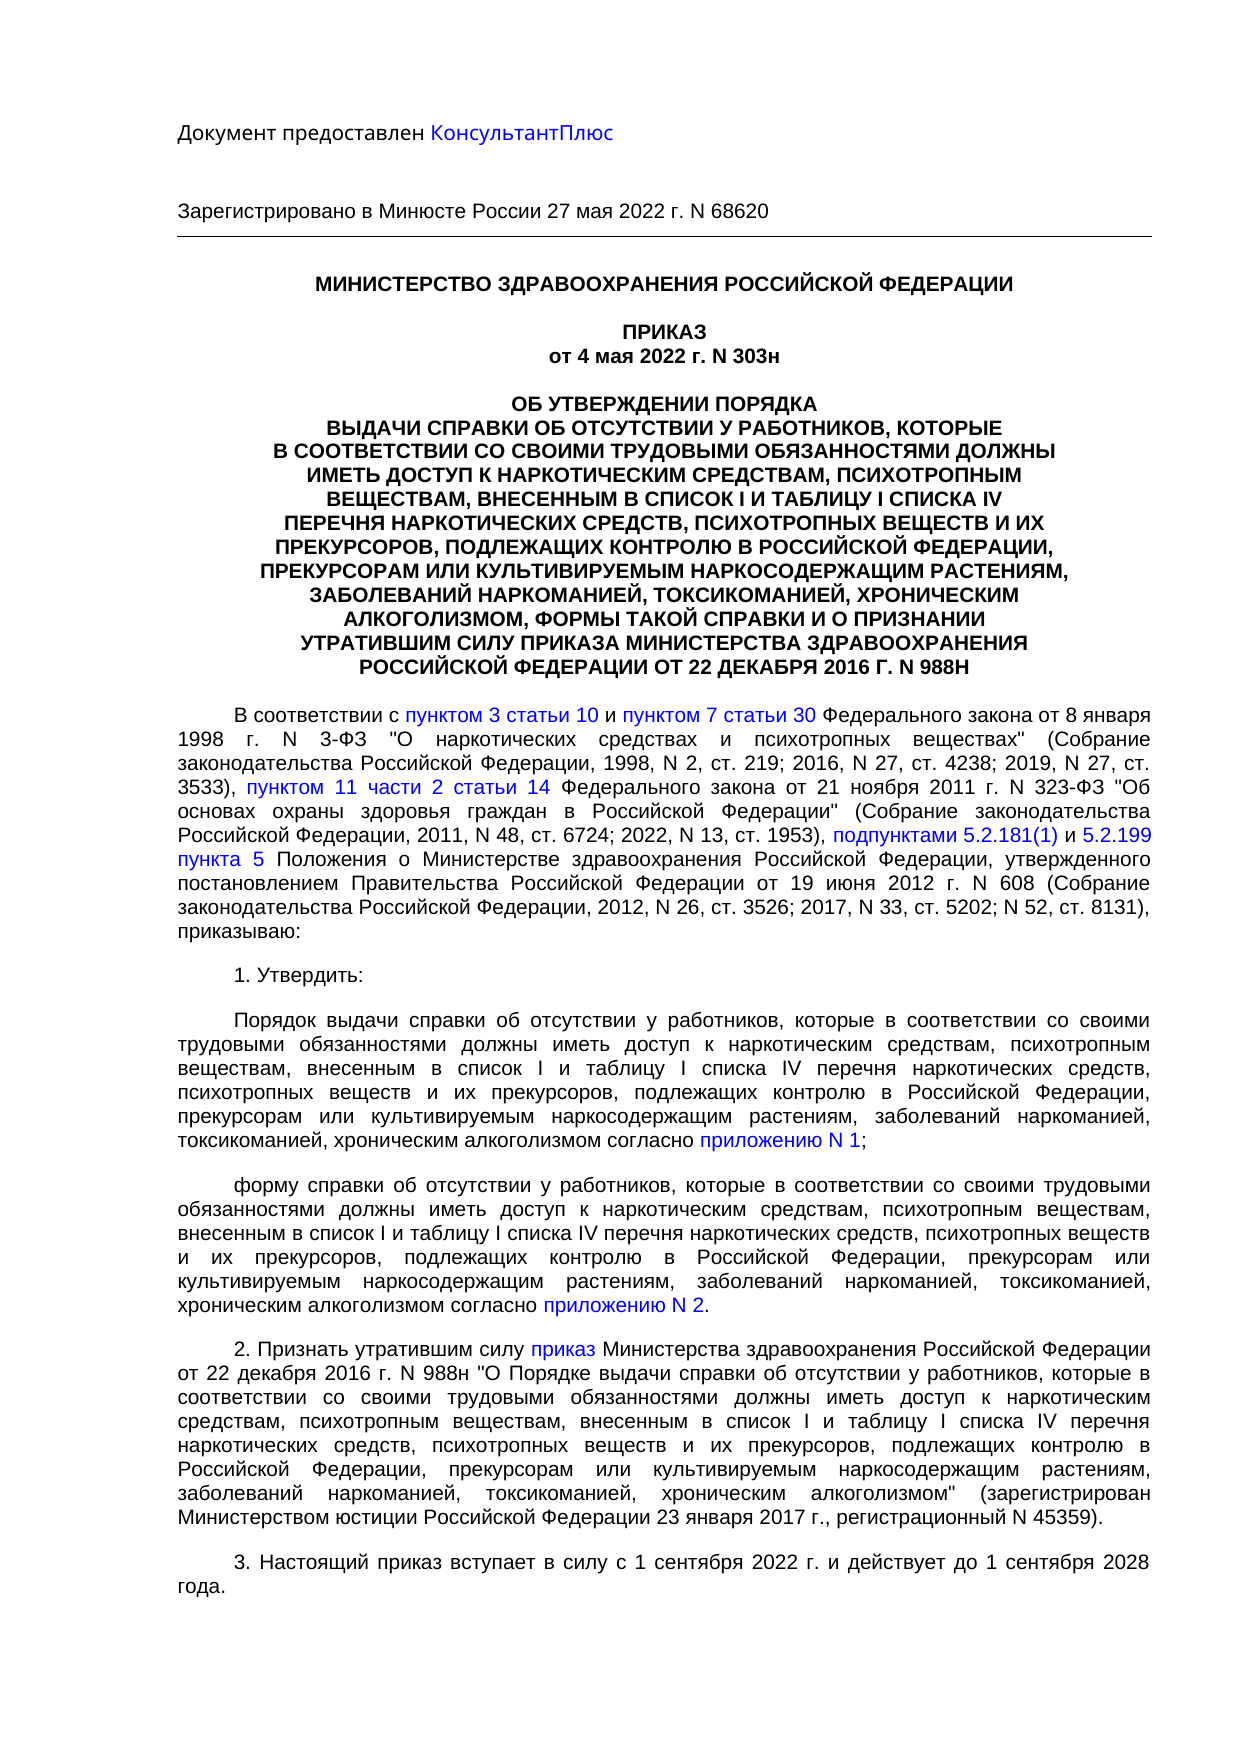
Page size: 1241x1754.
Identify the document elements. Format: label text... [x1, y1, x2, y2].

text Порядок выдачи справки об отсутствии у работников, которые в соответствии со своими трудовыми обязанностями должны иметь доступ к наркотическим средствам, психотропным веществам, внесенным в список I и таблицу I списка IV перечня наркотических средств, психотропных веществ и их прекурсоров, подлежащих контролю в Российской Федерации, прекурсорам или культивируемым наркосодержащим растениям, заболеваний наркоманией, токсикоманией, хроническим алкоголизмом согласно приложению N 1; [177, 1008, 1152, 1152]
title ЗАБОЛЕВАНИЙ НАРКОМАНИЕЙ, ТОКСИКОМАНИЕЙ, ХРОНИЧЕСКИМ [177, 583, 1152, 607]
title ИМЕТЬ ДОСТУП К НАРКОТИЧЕСКИМ СРЕДСТВАМ, ПСИХОТРОПНЫМ [177, 463, 1152, 487]
text 1. Утвердить: [177, 963, 1152, 987]
title ПРЕКУРСОРОВ, ПОДЛЕЖАЩИХ КОНТРОЛЮ В РОССИЙСКОЙ ФЕДЕРАЦИИ, [177, 535, 1152, 559]
title МИНИСТЕРСТВО ЗДРАВООХРАНЕНИЯ РОССИЙСКОЙ ФЕДЕРАЦИИ [177, 272, 1152, 296]
title ВЕЩЕСТВАМ, ВНЕСЕННЫМ В СПИСОК I И ТАБЛИЦУ I СПИСКА IV [177, 487, 1152, 511]
title ОБ УТВЕРЖДЕНИИ ПОРЯДКА [177, 391, 1152, 415]
text форму справки об отсутствии у работников, которые в соответствии со своими трудовыми обязанностями должны иметь доступ к наркотическим средствам, психотропным веществам, внесенным в список I и таблицу I списка IV перечня наркотических средств, психотропных веществ и их прекурсоров, подлежащих контролю в Российской Федерации, прекурсорам или культивируемым наркосодержащим растениям, заболеваний наркоманией, токсикоманией, хроническим алкоголизмом согласно приложению N 2. [177, 1173, 1152, 1316]
title Документ предоставлен КонсультантПлюс [177, 118, 1152, 175]
title В СООТВЕТСТВИИ СО СВОИМИ ТРУДОВЫМИ ОБЯЗАННОСТЯМИ ДОЛЖНЫ [177, 439, 1152, 463]
text Зарегистрировано в Минюсте России 27 мая 2022 г. N 68620 [177, 199, 1152, 223]
title ПЕРЕЧНЯ НАРКОТИЧЕСКИХ СРЕДСТВ, ПСИХОТРОПНЫХ ВЕЩЕСТВ И ИХ [177, 511, 1152, 535]
text В соответствии с пунктом 3 статьи 10 и пунктом 7 статьи 30 Федерального закона от 8 января 1998 г. N 3-ФЗ "О наркотических средствах и психотропных веществах" (Собрание законодательства Российской Федерации, 1998, N 2, ст. 219; 2016, N 27, ст. 4238; 2019, N 27, ст. 3533), пунктом 11 части 2 статьи 14 Федерального закона от 21 ноября 2011 г. N 323-ФЗ "Об основах охраны здоровья граждан в Российской Федерации" (Собрание законодательства Российской Федерации, 2011, N 48, ст. 6724; 2022, N 13, ст. 1953), подпунктами 5.2.181(1) и 5.2.199 пункта 5 Положения о Министерстве здравоохранения Российской Федерации, утвержденного постановлением Правительства Российской Федерации от 19 июня 2012 г. N 608 (Собрание законодательства Российской Федерации, 2012, N 26, ст. 3526; 2017, N 33, ст. 5202; N 52, ст. 8131), приказываю: [177, 703, 1152, 942]
title УТРАТИВШИМ СИЛУ ПРИКАЗА МИНИСТЕРСТВА ЗДРАВООХРАНЕНИЯ [177, 631, 1152, 655]
title ПРЕКУРСОРАМ ИЛИ КУЛЬТИВИРУЕМЫМ НАРКОСОДЕРЖАЩИМ РАСТЕНИЯМ, [177, 559, 1152, 583]
title от 4 мая 2022 г. N 303н [177, 343, 1152, 367]
title ВЫДАЧИ СПРАВКИ ОБ ОТСУТСТВИИ У РАБОТНИКОВ, КОТОРЫЕ [177, 415, 1152, 439]
text 3. Настоящий приказ вступает в силу с 1 сентября 2022 г. и действует до 1 сентября 2028 года. [177, 1550, 1152, 1598]
title АЛКОГОЛИЗМОМ, ФОРМЫ ТАКОЙ СПРАВКИ И О ПРИЗНАНИИ [177, 607, 1152, 631]
title ПРИКАЗ [177, 319, 1152, 343]
text 2. Признать утратившим силу приказ Министерства здравоохранения Российской Федерации от 22 декабря 2016 г. N 988н "О Порядке выдачи справки об отсутствии у работников, которые в соответствии со своими трудовыми обязанностями должны иметь доступ к наркотическим средствам, психотропным веществам, внесенным в список I и таблицу I списка IV перечня наркотических средств, психотропных веществ и их прекурсоров, подлежащих контролю в Российской Федерации, прекурсорам или культивируемым наркосодержащим растениям, заболеваний наркоманией, токсикоманией, хроническим алкоголизмом" (зарегистрирован Министерством юстиции Российской Федерации 23 января 2017 г., регистрационный N 45359). [177, 1337, 1152, 1529]
title РОССИЙСКОЙ ФЕДЕРАЦИИ ОТ 22 ДЕКАБРЯ 2016 Г. N 988Н [177, 655, 1152, 679]
